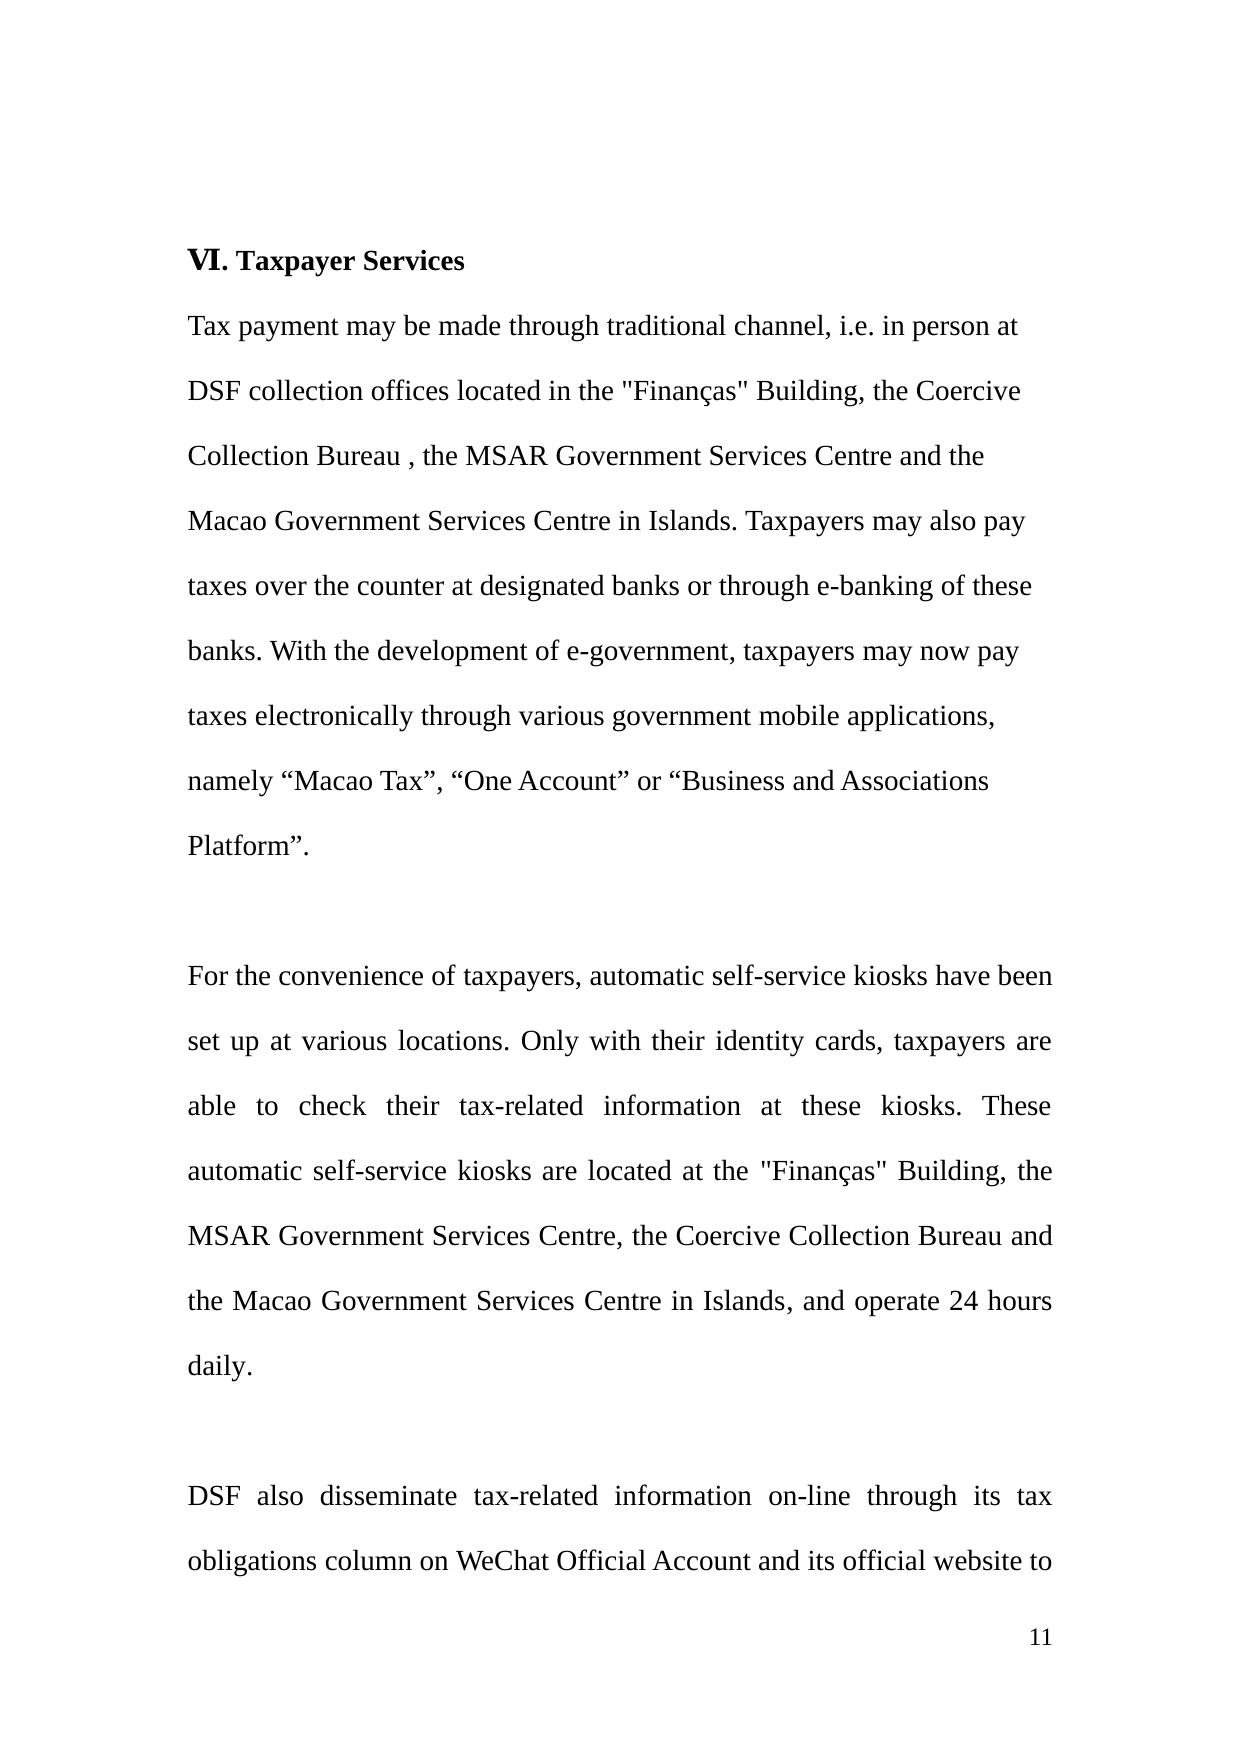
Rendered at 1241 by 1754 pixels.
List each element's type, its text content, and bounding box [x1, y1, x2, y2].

text Tax payment may be made through traditional channel, i.e. in person at DSF collection offices located in the "Finanças" Building, the Coercive Collection Bureau , the MSAR Government Services Centre and the Macao Government Services Centre in Islands. Taxpayers may also pay taxes over the counter at designated banks or through e-banking of these banks. With the development of e-government, taxpayers may now pay taxes electronically through various government mobile applications, namely “Macao Tax”, “One Account” or “Business and Associations Platform”. [187, 292, 1053, 877]
subtitle Ⅵ. Taxpayer Services [187, 227, 1053, 292]
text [187, 1462, 1053, 1592]
text For the convenience of taxpayers, automatic self-service kiosks have been set up at various locations. Only with their identity cards, taxpayers are able to check their tax-related information at these kiosks. These automatic self-service kiosks are located at the "Finanças" Building, the MSAR Government Services Centre, the Coercive Collection Bureau and the Macao Government Services Centre in Islands, and operate 24 hours daily. [187, 942, 1053, 1397]
